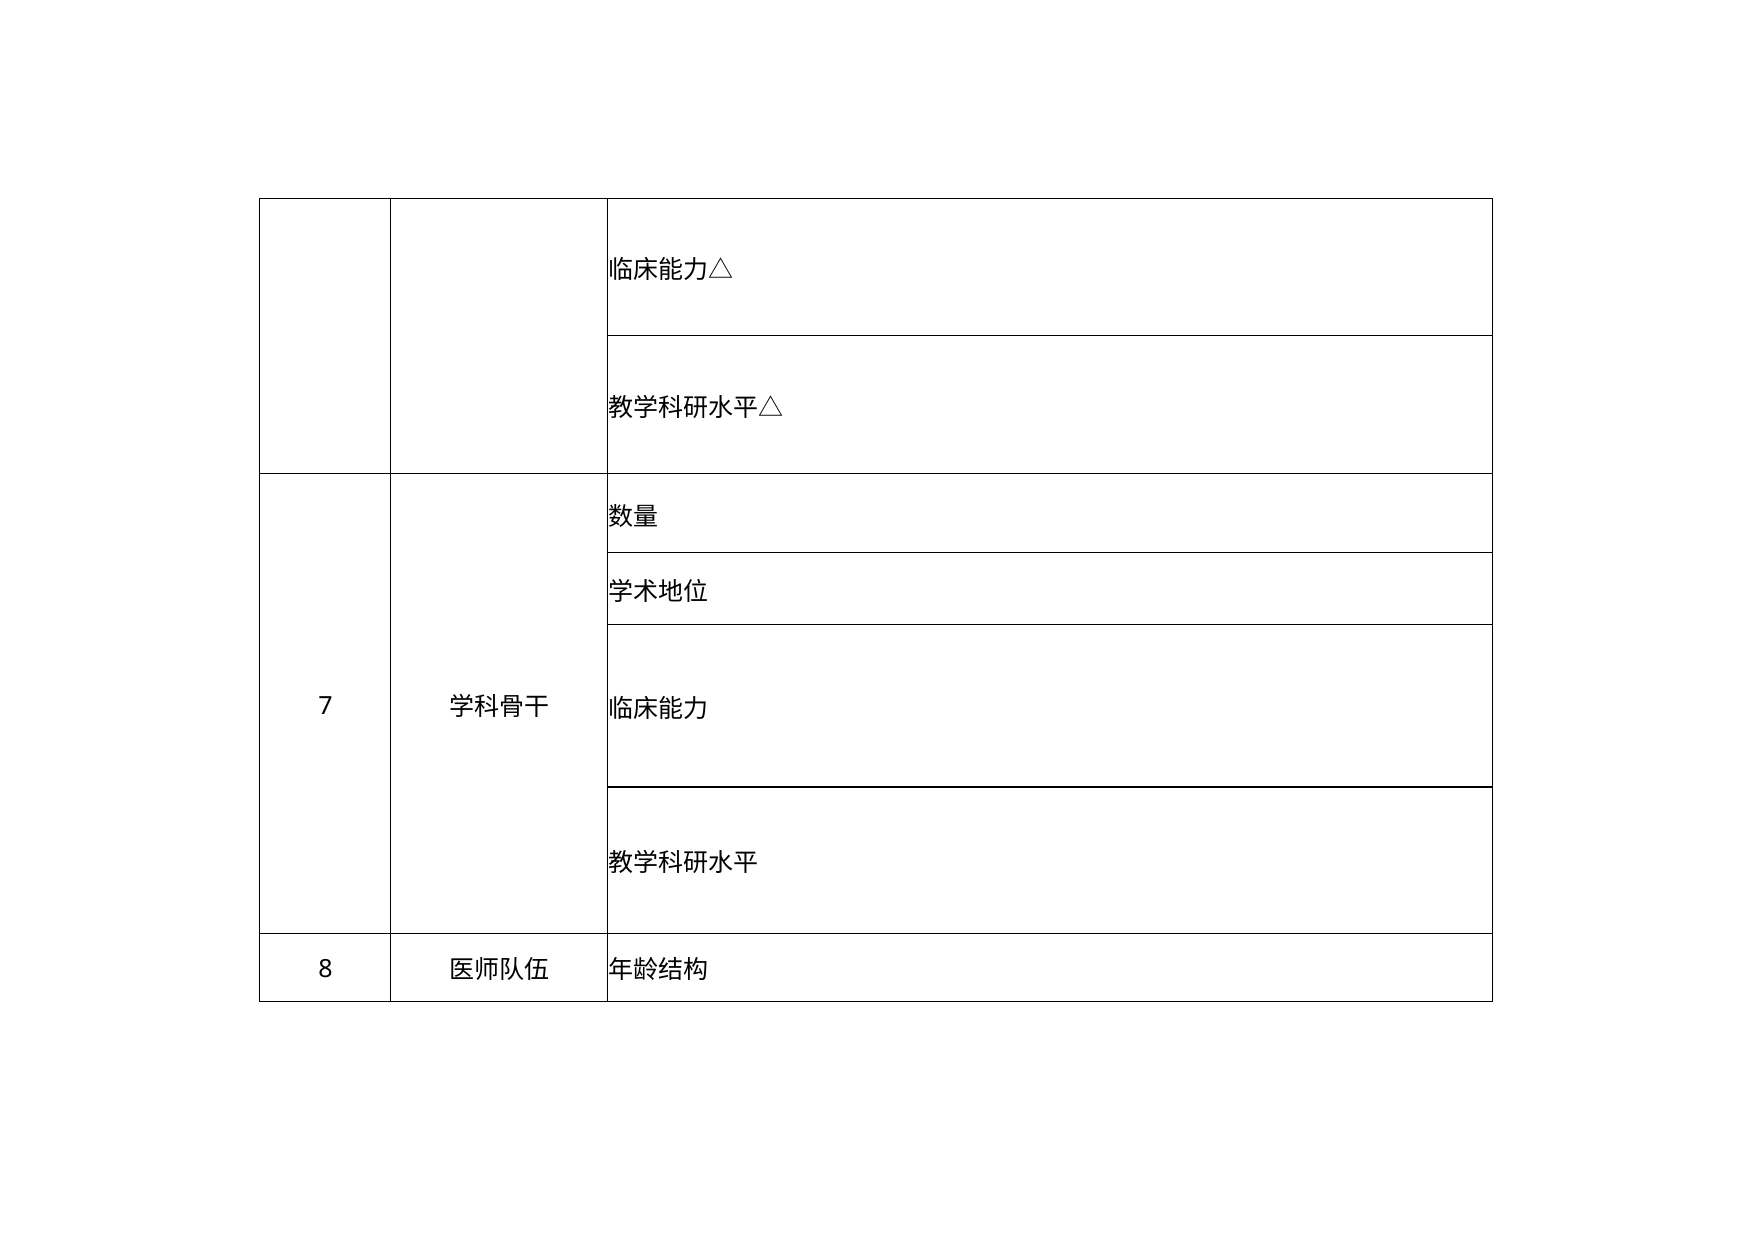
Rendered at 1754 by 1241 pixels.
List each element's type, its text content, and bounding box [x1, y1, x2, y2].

table_cell 年龄结构 [608, 934, 1492, 1001]
table_cell 教学科研水平△ [608, 336, 1492, 473]
table_cell 临床能力 [608, 625, 1492, 786]
table_cell 数量 [608, 474, 1492, 552]
table_cell [260, 199, 390, 473]
table_cell 医师队伍 [391, 934, 607, 1001]
table_cell 7 [260, 474, 390, 933]
table_cell 教学科研水平 [608, 788, 1492, 933]
table_cell 学科骨干 [391, 474, 607, 933]
table_cell 学术地位 [608, 553, 1492, 624]
table_cell 临床能力△ [608, 199, 1492, 335]
table_cell 8 [260, 934, 390, 1001]
